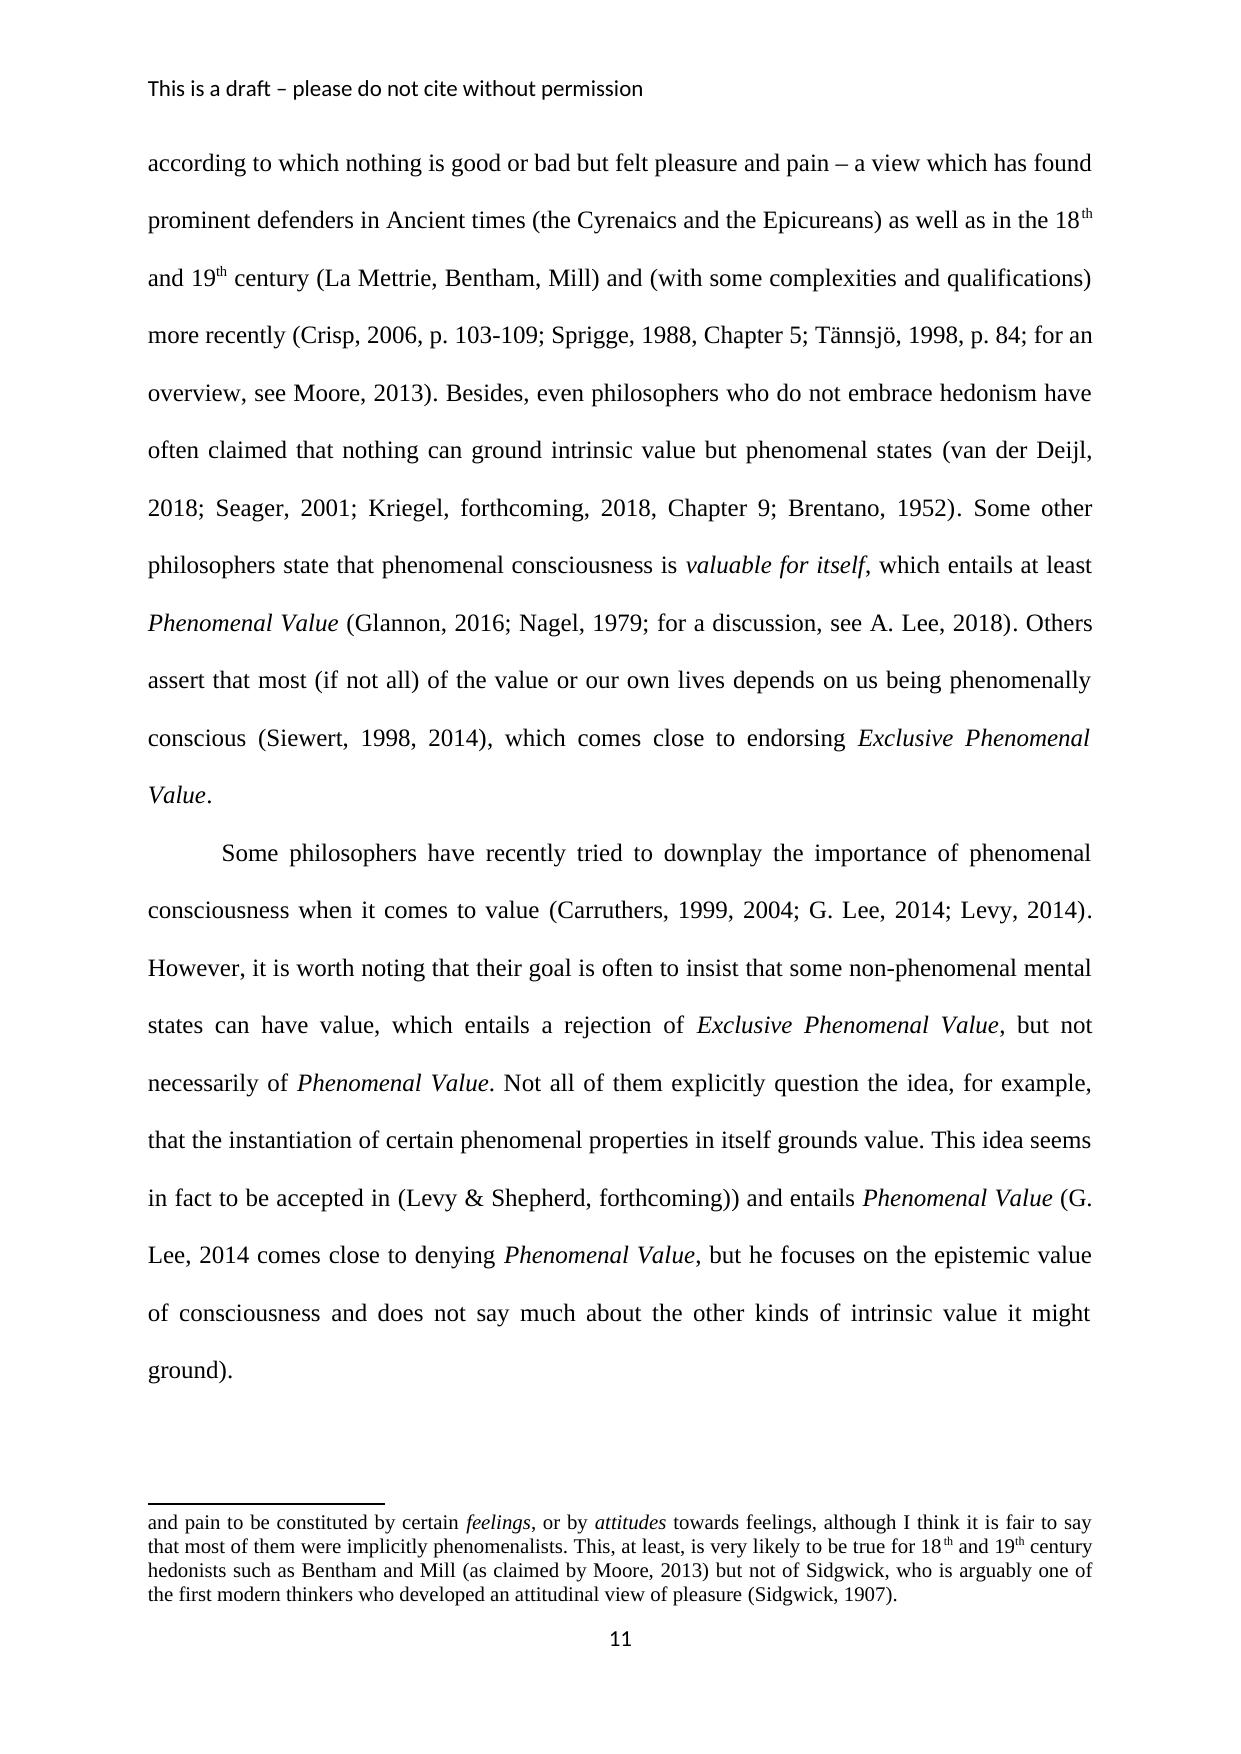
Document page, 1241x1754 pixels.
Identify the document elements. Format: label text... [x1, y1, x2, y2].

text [148, 148, 1093, 809]
text Some philosophers have recently tried to downplay the importance of phenomenal consciousness when it comes to value (Carruthers, 1999, 2004; G. Lee, 2014; Levy, 2014). However, it is worth noting that their goal is often to insist that some non-phenomenal mental states can have value, which entails a rejection of Exclusive Phenomenal Value, but not necessarily of Phenomenal Value. Not all of them explicitly question the idea, for example, that the instantiation of certain phenomenal properties in itself grounds value. This idea seems in fact to be accepted in (Levy & Shepherd, forthcoming)) and entails Phenomenal Value (G. Lee, 2014 comes close to denying Phenomenal Value, but he focuses on the epistemic value of consciousness and does not say much about the other kinds of intrinsic value it might ground). [148, 838, 1093, 1384]
